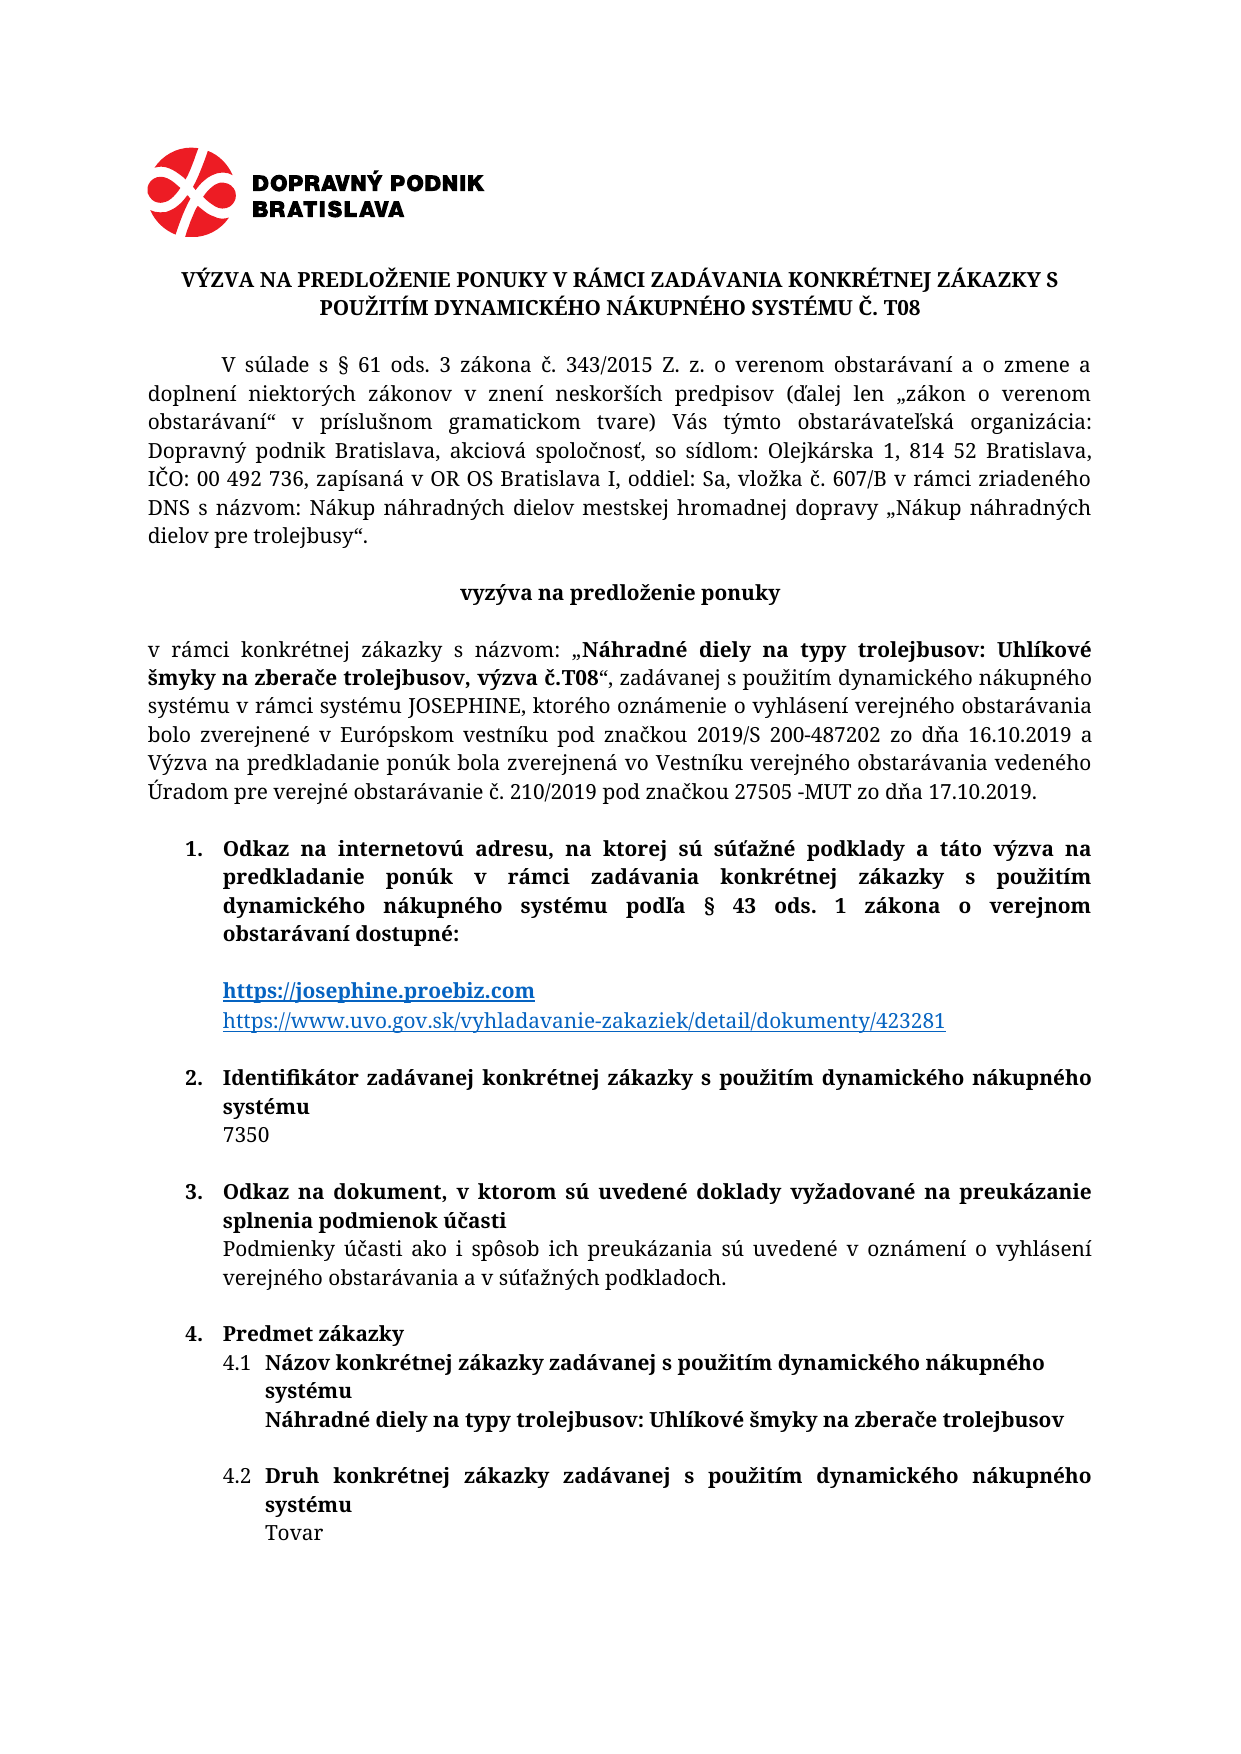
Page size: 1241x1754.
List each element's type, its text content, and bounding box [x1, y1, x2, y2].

list Odkaz na dokument, v ktorom sú uvedené doklady vyžadované na preukázanie splnenia podmienok účasti [185, 1177, 1093, 1234]
list https://josephine.proebiz.com [223, 976, 1093, 1004]
text V súlade s § 61 ods. 3 zákona č. 343/2015 Z. z. o verenom obstarávaní a o zmene a doplnení niektorých zákonov v znení neskorších predpisov (ďalej len „zákon o verenom obstarávaní“ v príslušnom gramatickom tvare) Vás týmto obstarávateľská organizácia: Dopravný podnik Bratislava, akciová spoločnosť, so sídlom: Olejkárska 1, 814 52 Bratislava, IČO: 00 492 736, zapísaná v OR OS Bratislava I, oddiel: Sa, vložka č. 607/B v rámci zriadeného DNS s názvom: Nákup náhradných dielov mestskej hromadnej dopravy „Nákup náhradných dielov pre trolejbusy“. [148, 350, 1093, 549]
list Odkaz na internetovú adresu, na ktorej sú súťažné podklady a táto výzva na predkladanie ponúk v rámci zadávania konkrétnej zákazky s použitím dynamického nákupného systému podľa § 43 ods. 1 zákona o verejnom obstarávaní dostupné: [185, 834, 1093, 948]
list Názov konkrétnej zákazky zadávanej s použitím dynamického nákupného systému [223, 1348, 1093, 1405]
text VÝZVA NA PREDLOŽENIE PONUKY V RÁMCI ZADÁVANIA KONKRÉTNEJ ZÁKAZKY S POUŽITÍM DYNAMICKÉHO NÁKUPNÉHO SYSTÉMU Č. T08 [148, 265, 1093, 322]
text v rámci konkrétnej zákazky s názvom: „Náhradné diely na typy trolejbusov: Uhlíkové šmyky na zberače trolejbusov, výzva č.T08“, zadávanej s použitím dynamického nákupného systému v rámci systému JOSEPHINE, ktorého oznámenie o vyhlásení verejného obstarávania bolo zverejnené v Európskom vestníku pod značkou 2019/S 200-487202 zo dňa 16.10.2019 a Výzva na predkladanie ponúk bola zverejnená vo Vestníku verejného obstarávania vedeného Úradom pre verejné obstarávanie č. 210/2019 pod značkou 27505 -MUT zo dňa 17.10.2019. [148, 635, 1093, 805]
list Druh konkrétnej zákazky zadávanej s použitím dynamického nákupného systému [223, 1462, 1093, 1518]
list Náhradné diely na typy trolejbusov: Uhlíkové šmyky na zberače trolejbusov [265, 1405, 1093, 1433]
list Identifikátor zadávanej konkrétnej zákazky s použitím dynamického nákupného systému [185, 1063, 1093, 1120]
list Tovar [265, 1518, 1093, 1547]
list 7350 [223, 1120, 1093, 1149]
text vyzýva na predloženie ponuky [148, 578, 1093, 606]
list Predmet zákazky [185, 1319, 1093, 1348]
list https://www.uvo.gov.sk/vyhladavanie-zakaziek/detail/dokumenty/423281 [223, 1007, 1093, 1035]
list Podmienky účasti ako i spôsob ich preukázania sú uvedené v oznámení o vyhlásení verejného obstarávania a v súťažných podkladoch. [223, 1234, 1093, 1291]
